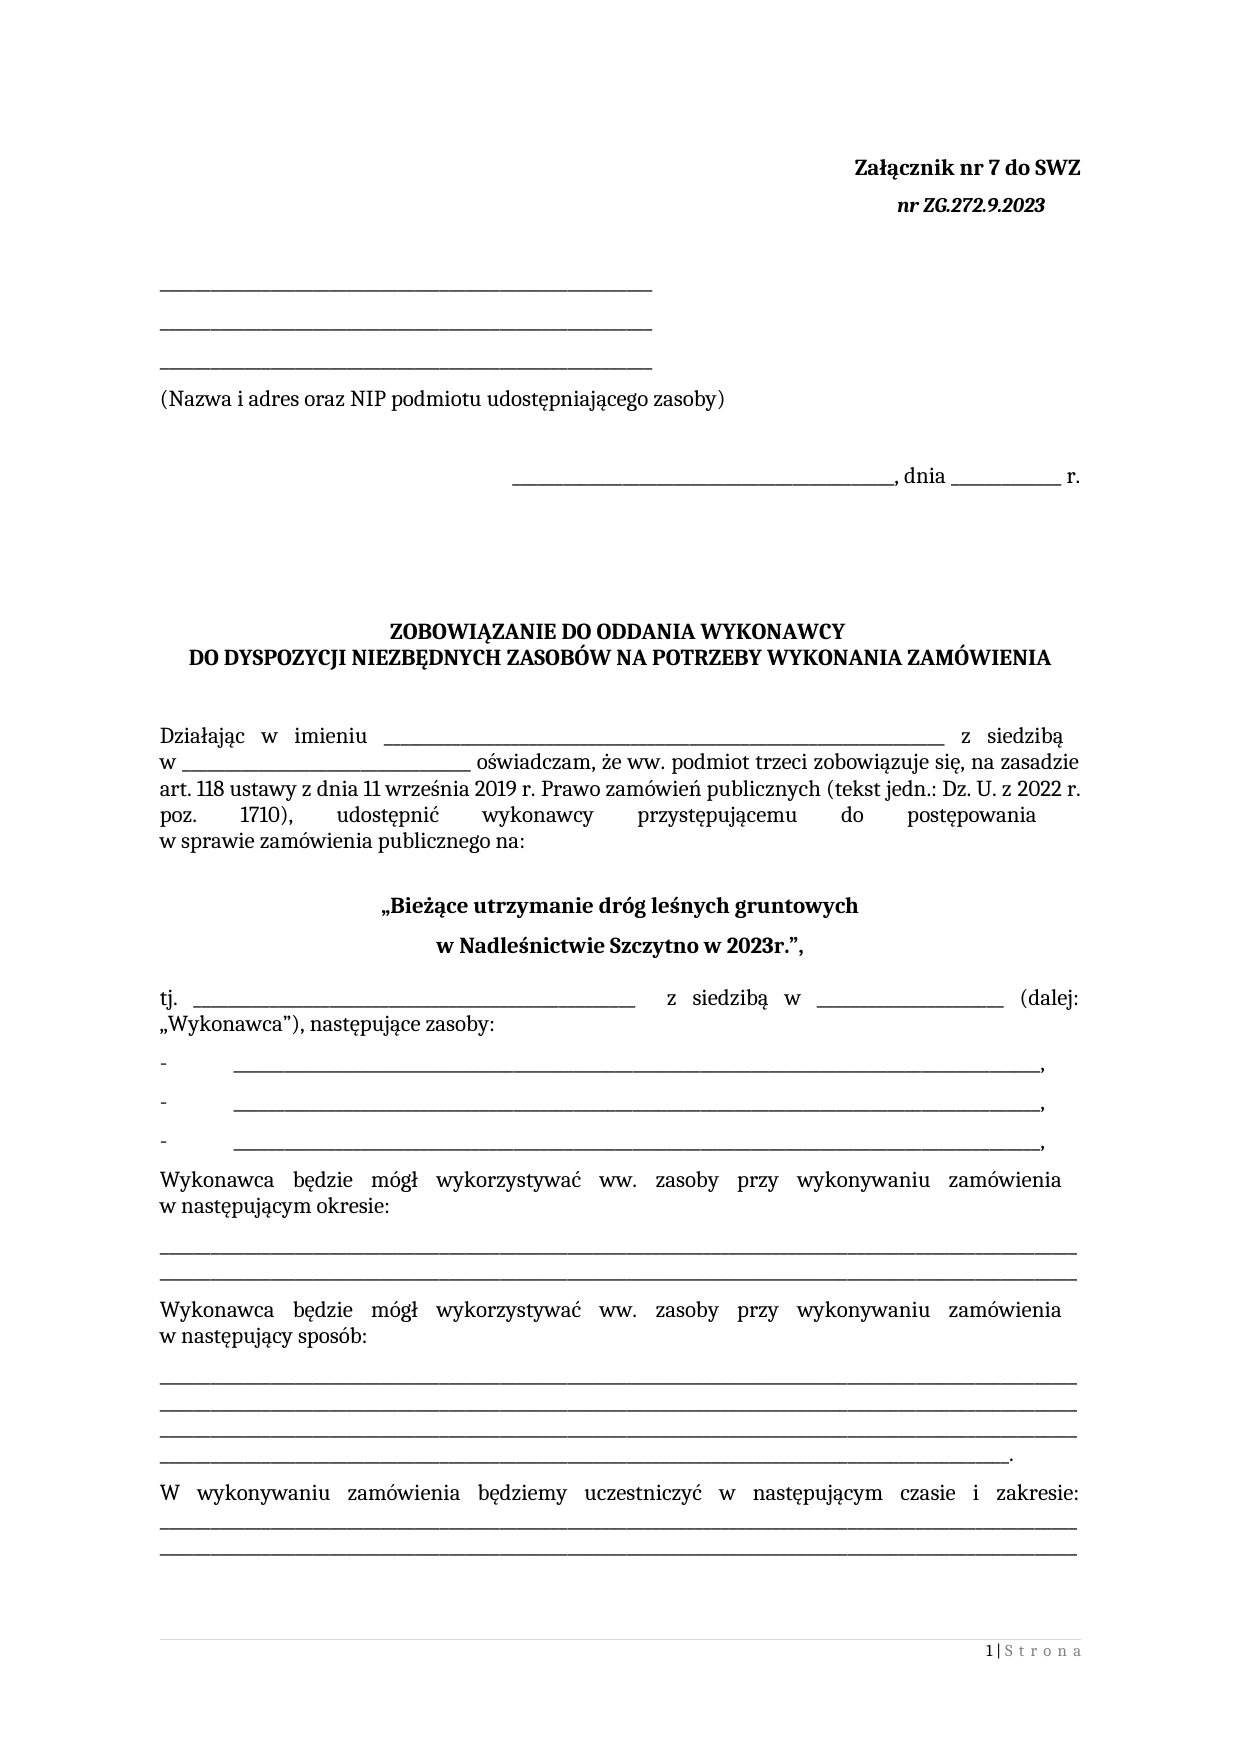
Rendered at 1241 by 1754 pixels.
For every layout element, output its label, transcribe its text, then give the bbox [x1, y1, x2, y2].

text - _______________________________________________________________________________________________, [159, 1089, 1081, 1115]
text Wykonawca będzie mógł wykorzystywać ww. zasoby przy wykonywaniu zamówienia w następującym okresie: [159, 1167, 1081, 1219]
text _____________________________________________, dnia _____________ r. [159, 463, 1081, 489]
text Załącznik nr 7 do SWZ [159, 155, 1081, 181]
text W wykonywaniu zamówienia będziemy uczestniczyć w następującym czasie i zakresie: ________________________________________________________________________________________________________________________________________________________________________________________________________________________ [159, 1480, 1081, 1559]
text __________________________________________________________ [159, 347, 1081, 373]
text „Bieżące utrzymanie dróg leśnych gruntowych [159, 893, 1081, 920]
text Wykonawca będzie mógł wykorzystywać ww. zasoby przy wykonywaniu zamówienia w następujący sposób: [159, 1297, 1081, 1350]
text w Nadleśnictwie Szczytno w 2023r.”, [159, 933, 1081, 959]
text - _______________________________________________________________________________________________, [159, 1128, 1081, 1154]
text nr ZG.272.9.2023 [823, 194, 1081, 218]
text tj. ____________________________________________________ z siedzibą w ______________________ (dalej: „Wykonawca”), następujące zasoby: [159, 985, 1081, 1037]
text ZOBOWIĄZANIE DO ODDANIA WYKONAWCY DO DYSPOZYCJI NIEZBĘDNYCH ZASOBÓW NA POTRZEBY WYKONANIA ZAMÓWIENIA [159, 619, 1081, 671]
text __________________________________________________________ [159, 269, 1081, 295]
text ________________________________________________________________________________________________________________________________________________________________________________________________________________________________________________________________________________________________________________________________________________________________________________________________________________________________________. [159, 1362, 1081, 1468]
text __________________________________________________________ [159, 308, 1081, 334]
text - _______________________________________________________________________________________________, [159, 1050, 1081, 1076]
text (Nazwa i adres oraz NIP podmiotu udostępniającego zasoby) [159, 386, 1081, 412]
text Działając w imieniu __________________________________________________________________ z siedzibą w __________________________________ oświadczam, że ww. podmiot trzeci zobowiązuje się, na zasadzie art. 118 ustawy z dnia 11 września 2019 r. Prawo zamówień publicznych (tekst jedn.: Dz. U. z 2022 r. poz. 1710), udostępnić wykonawcy przystępującemu do postępowania w sprawie zamówienia publicznego na: [159, 723, 1081, 854]
text ________________________________________________________________________________________________________________________________________________________________________________________________________________________ [159, 1232, 1081, 1284]
